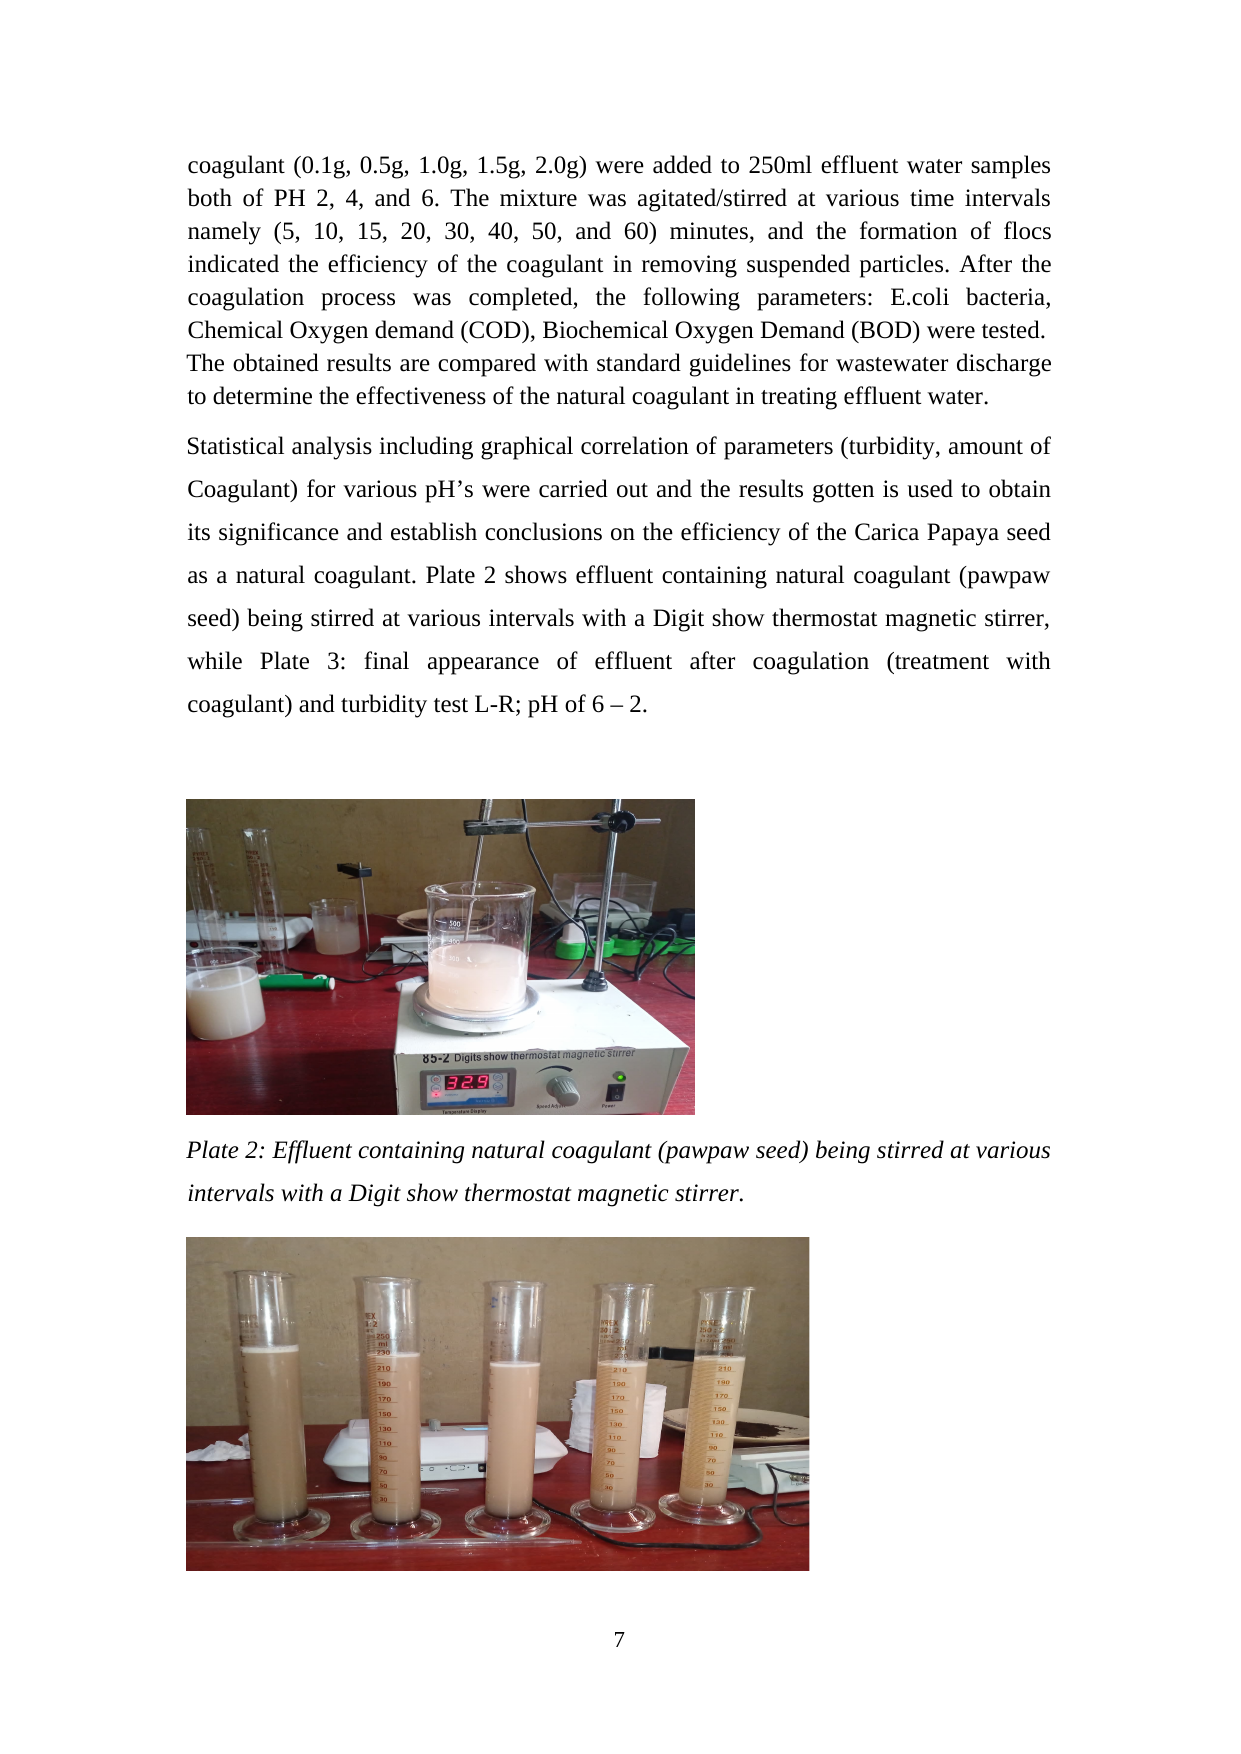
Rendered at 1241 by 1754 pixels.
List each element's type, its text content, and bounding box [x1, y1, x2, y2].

text The obtained results are compared with standard guidelines for wastewater discharge to determine the effectiveness of the natural coagulant in treating effluent water. [186, 348, 1053, 410]
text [187, 150, 1053, 344]
picture [186, 1237, 810, 1571]
picture [186, 799, 695, 1115]
text Statistical analysis including graphical correlation of parameters (turbidity, amount of Coagulant) for various pH’s were carried out and the results gotten is used to obtain its significance and establish conclusions on the efficiency of the Carica Papaya seed as a natural coagulant. Plate 2 shows effluent containing natural coagulant (pawpaw seed) being stirred at various intervals with a Digit show thermostat magnetic stirrer, while Plate 3: final appearance of effluent after coagulation (treatment with coagulant) and turbidity test L-R; pH of 6 – 2. [186, 431, 1052, 718]
text Plate 2: Effluent containing natural coagulant (pawpaw seed) being stirred at various intervals with a Digit show thermostat magnetic stirrer. [186, 1135, 1052, 1207]
